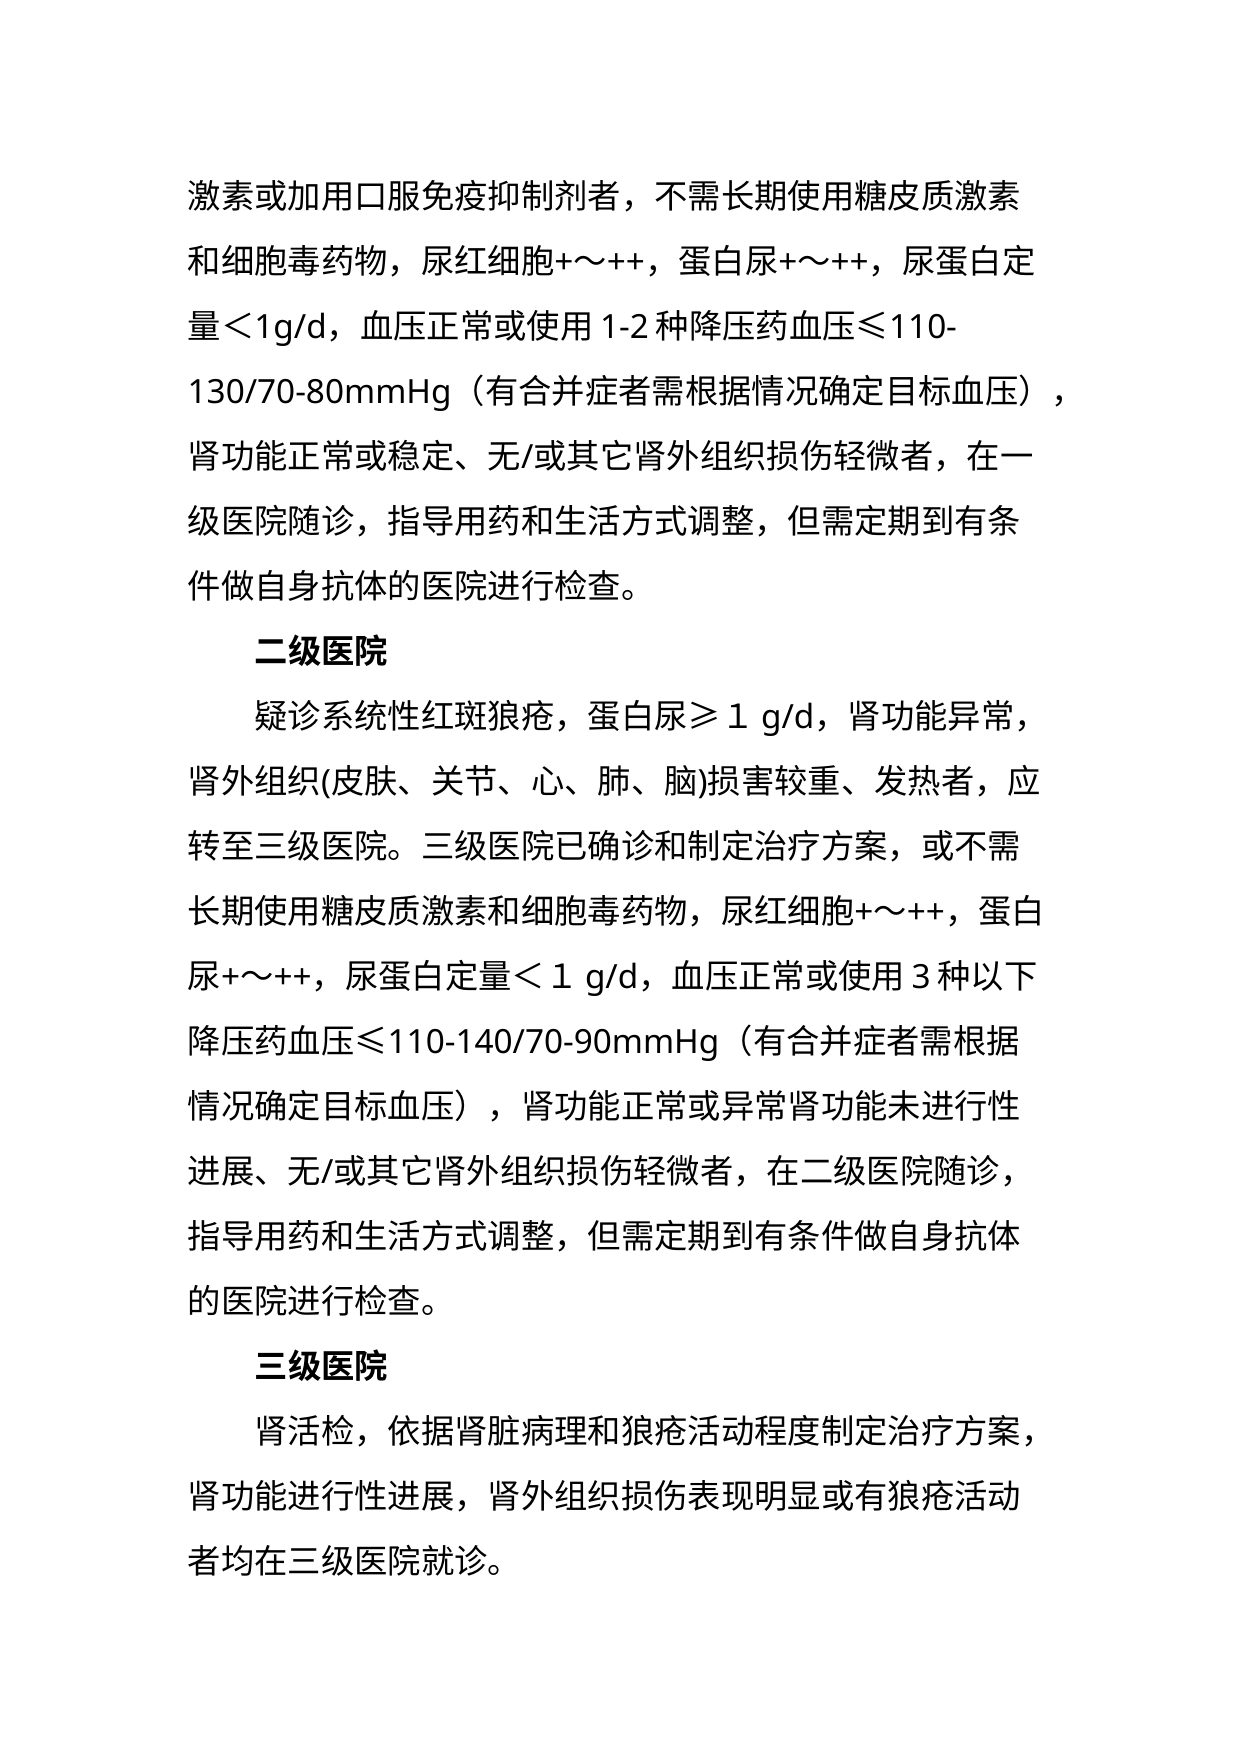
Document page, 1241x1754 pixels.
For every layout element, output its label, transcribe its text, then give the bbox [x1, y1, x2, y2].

text 肾活检，依据肾脏病理和狼疮活动程度制定治疗方案，肾功能进行性进展，肾外组织损伤表现明显或有狼疮活动者均在三级医院就诊。 [187, 1397, 1053, 1592]
text 疑诊系统性红斑狼疮，蛋白尿≥１g/d，肾功能异常，肾外组织(皮肤、关节、心、肺、脑)损害较重、发热者，应转至三级医院。三级医院已确诊和制定治疗方案，或不需长期使用糖皮质激素和细胞毒药物，尿红细胞+～++，蛋白尿+～++，尿蛋白定量＜１g/d，血压正常或使用3种以下降压药血压≤110-140/70-90mmHg（有合并症者需根据情况确定目标血压），肾功能正常或异常肾功能未进行性进展、无/或其它肾外组织损伤轻微者，在二级医院随诊，指导用药和生活方式调整，但需定期到有条件做自身抗体的医院进行检查。 [187, 682, 1053, 1332]
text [187, 162, 1053, 617]
text 三级医院 [187, 1332, 1053, 1397]
text 二级医院 [187, 617, 1053, 682]
